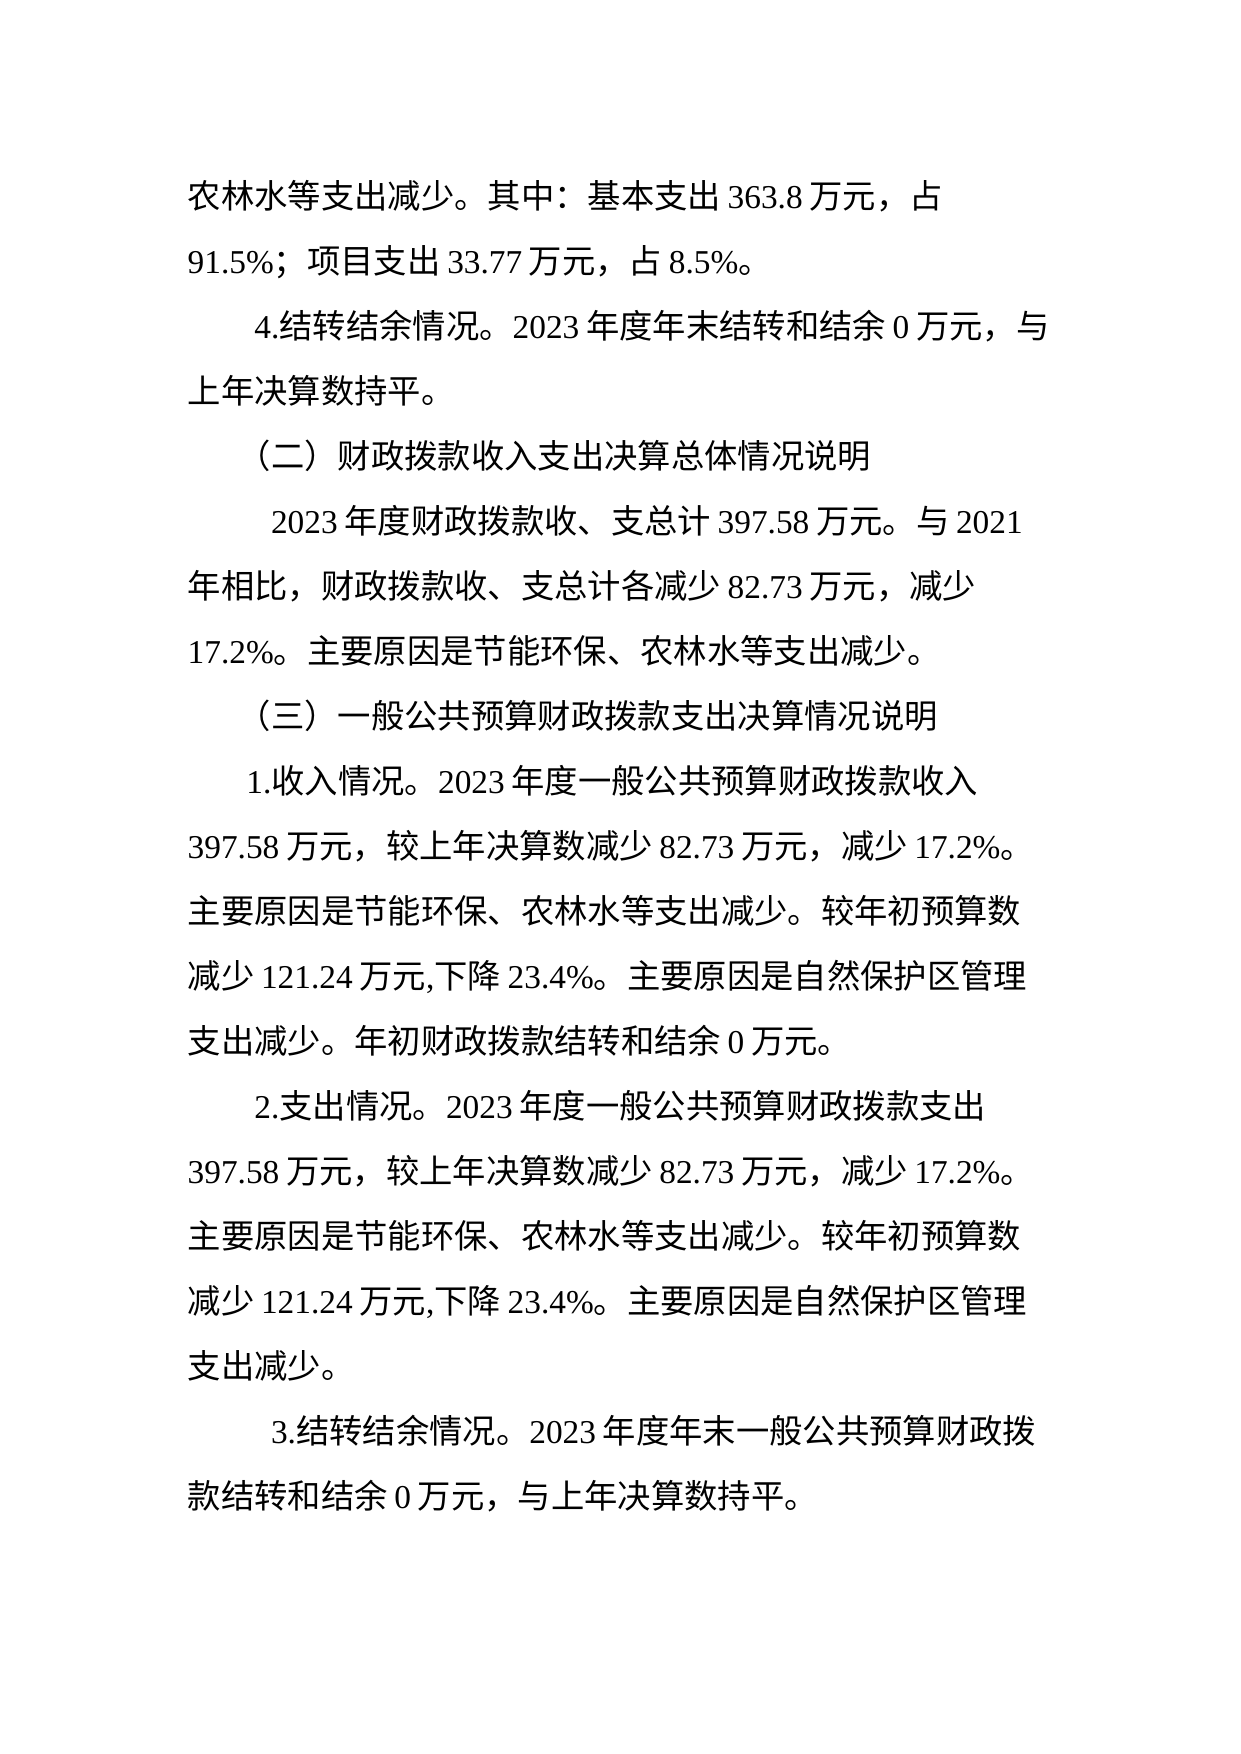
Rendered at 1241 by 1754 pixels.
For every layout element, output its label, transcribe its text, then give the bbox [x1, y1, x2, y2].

text （二）财政拨款收入支出决算总体情况说明 [187, 422, 1053, 487]
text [187, 162, 1053, 292]
text 4.结转结余情况。2023年度年末结转和结余0万元，与上年决算数持平。 [187, 292, 1053, 422]
text （三）一般公共预算财政拨款支出决算情况说明 [187, 682, 1053, 747]
text 2023年度财政拨款收、支总计397.58万元。与2021年相比，财政拨款收、支总计各减少82.73万元，减少17.2%。主要原因是节能环保、农林水等支出减少。 [187, 487, 1053, 682]
text 2.支出情况。2023年度一般公共预算财政拨款支出397.58万元，较上年决算数减少82.73万元，减少17.2%。主要原因是节能环保、农林水等支出减少。较年初预算数减少121.24万元,下降23.4%。主要原因是自然保护区管理支出减少。 [187, 1072, 1053, 1397]
text 3.结转结余情况。2023年度年末一般公共预算财政拨款结转和结余0万元，与上年决算数持平。 [187, 1397, 1053, 1527]
text 1.收入情况。2023年度一般公共预算财政拨款收入397.58万元，较上年决算数减少82.73万元，减少17.2%。主要原因是节能环保、农林水等支出减少。较年初预算数减少121.24万元,下降23.4%。主要原因是自然保护区管理支出减少。年初财政拨款结转和结余0万元。 [187, 747, 1053, 1072]
